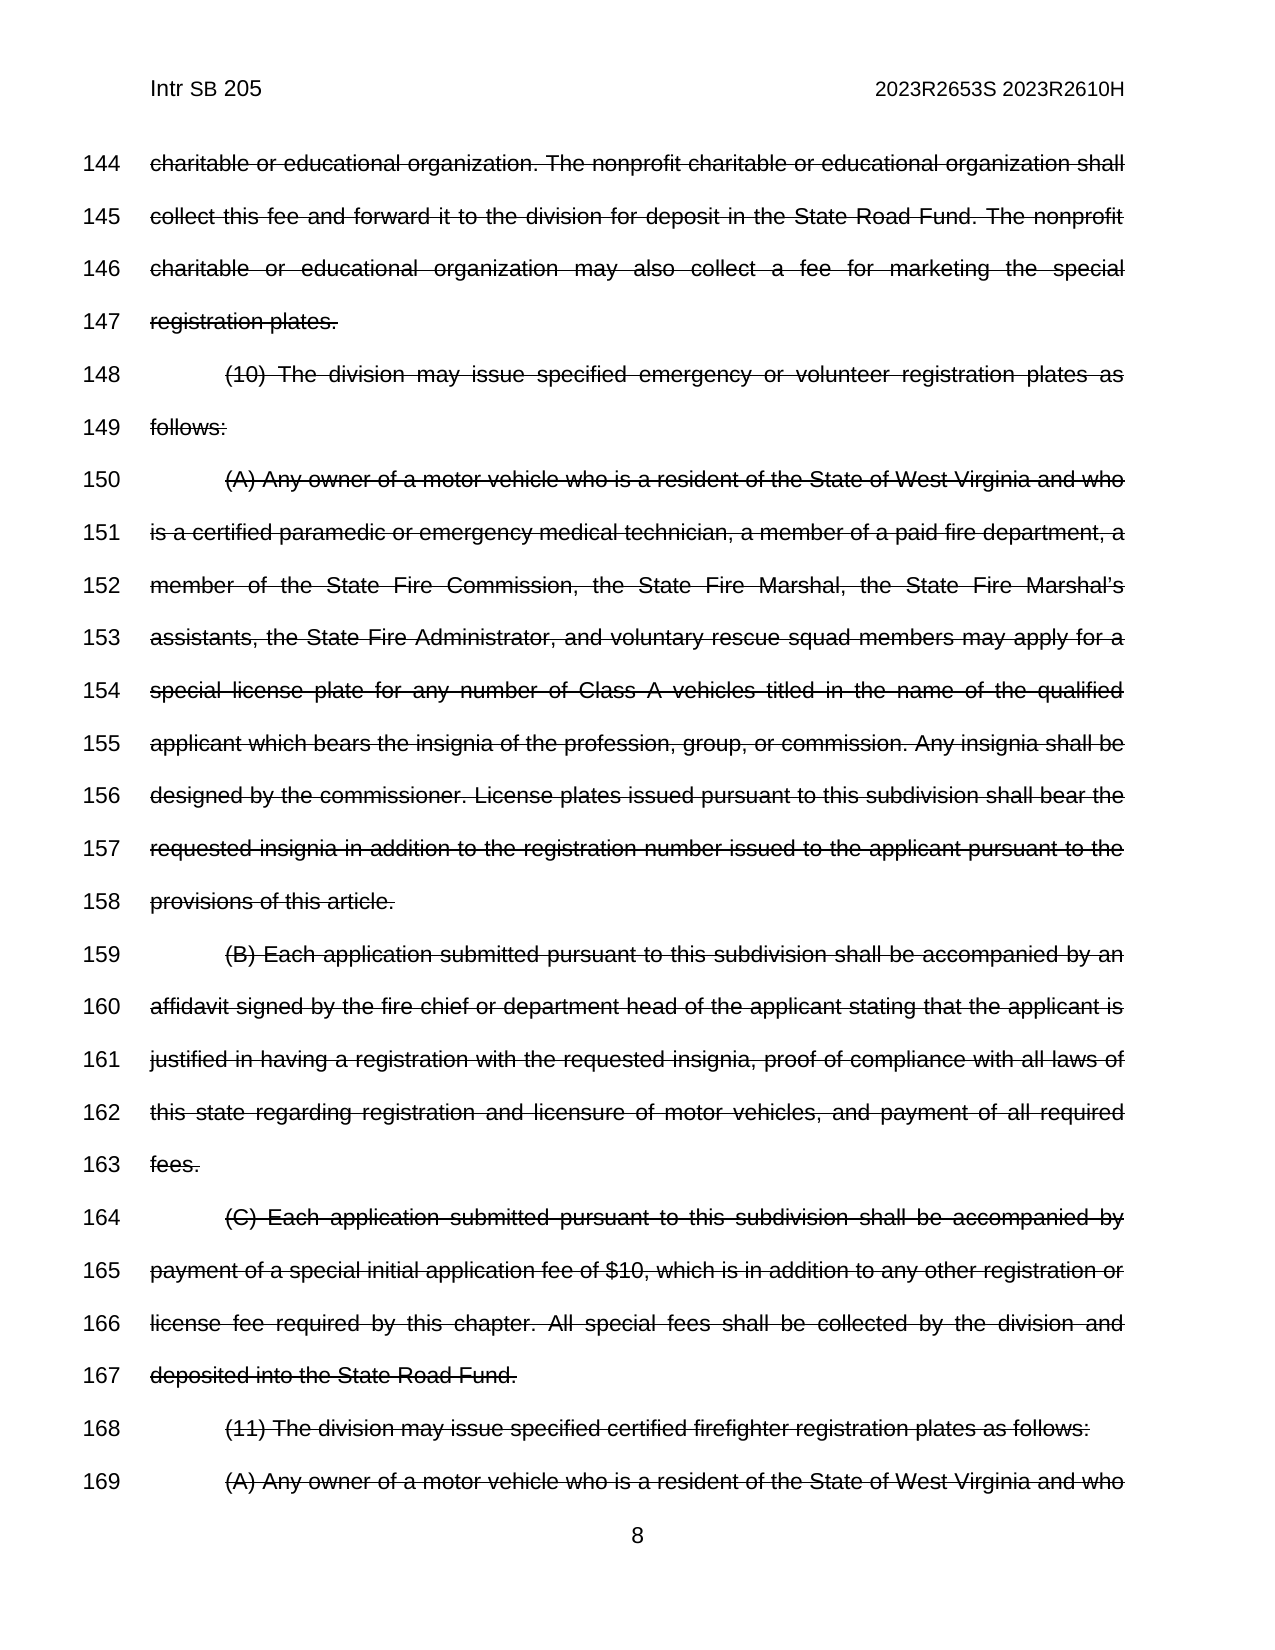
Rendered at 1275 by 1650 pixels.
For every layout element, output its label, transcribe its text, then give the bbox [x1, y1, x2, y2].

text (C) Each application submitted pursuant to this subdivision shall be accompanied by payment of a special initial application fee of $10, which is in addition to any other registration or license fee required by this chapter. All special fees shall be collected by the division and deposited into the State Road Fund. [150, 1325, 1125, 1389]
text (A) Any owner of a motor vehicle who is a resident of the State of West Virginia and who is a certified paramedic or emergency medical technician, a member of a paid fire department, a member of the State Fire Commission, the State Fire Marshal, the State Fire Marshal’s assistants, the State Fire Administrator, and voluntary rescue squad members may apply for a special license plate for any number of Class A vehicles titled in the name of the qualified applicant which bears the insignia of the profession, group, or commission. Any insignia shall be designed by the commissioner. License plates issued pursuant to this subdivision shall bear the requested insignia in addition to the registration number issued to the applicant pursuant to the provisions of this article. [150, 587, 1125, 639]
text (A) Any owner of a motor vehicle who is a resident of the State of West Virginia and who is a certified paramedic or emergency medical technician, a member of a paid fire department, a member of the State Fire Commission, the State Fire Marshal, the State Fire Marshal’s assistants, the State Fire Administrator, and voluntary rescue squad members may apply for a special license plate for any number of Class A vehicles titled in the name of the qualified applicant which bears the insignia of the profession, group, or commission. Any insignia shall be designed by the commissioner. License plates issued pursuant to this subdivision shall bear the requested insignia in addition to the registration number issued to the applicant pursuant to the provisions of this article. [150, 745, 1125, 797]
text (A) Any owner of a motor vehicle who is a resident of the State of West Virginia and who is a certified paramedic or emergency medical technician, a member of a paid fire department, a member of the State Fire Commission, the State Fire Marshal, the State Fire Marshal’s assistants, the State Fire Administrator, and voluntary rescue squad members may apply for a special license plate for any number of Class A vehicles titled in the name of the qualified applicant which bears the insignia of the profession, group, or commission. Any insignia shall be designed by the commissioner. License plates issued pursuant to this subdivision shall bear the requested insignia in addition to the registration number issued to the applicant pursuant to the provisions of this article. [150, 798, 1125, 914]
text (B) Each application submitted pursuant to this subdivision shall be accompanied by an affidavit signed by the fire chief or department head of the applicant stating that the applicant is justified in having a registration with the requested insignia, proof of compliance with all laws of this state regarding registration and licensure of motor vehicles, and payment of all required fees. [150, 941, 1125, 1060]
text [150, 150, 1125, 164]
text (B) Each application submitted pursuant to this subdivision shall be accompanied by an affidavit signed by the fire chief or department head of the applicant stating that the applicant is justified in having a registration with the requested insignia, proof of compliance with all laws of this state regarding registration and licensure of motor vehicles, and payment of all required fees. [150, 1114, 1125, 1178]
text (C) Each application submitted pursuant to this subdivision shall be accompanied by payment of a special initial application fee of $10, which is in addition to any other registration or license fee required by this chapter. All special fees shall be collected by the division and deposited into the State Road Fund. [150, 1204, 1125, 1324]
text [150, 1468, 1125, 1494]
text (11) The division may issue specified certified firefighter registration plates as follows: [150, 1415, 1125, 1441]
text (A) Any owner of a motor vehicle who is a resident of the State of West Virginia and who is a certified paramedic or emergency medical technician, a member of a paid fire department, a member of the State Fire Commission, the State Fire Marshal, the State Fire Marshal’s assistants, the State Fire Administrator, and voluntary rescue squad members may apply for a special license plate for any number of Class A vehicles titled in the name of the qualified applicant which bears the insignia of the profession, group, or commission. Any insignia shall be designed by the commissioner. License plates issued pursuant to this subdivision shall bear the requested insignia in addition to the registration number issued to the applicant pursuant to the provisions of this article. [150, 466, 1125, 533]
text (10) The division may issue specified emergency or volunteer registration plates as follows: [150, 361, 1125, 440]
text (A) Any owner of a motor vehicle who is a resident of the State of West Virginia and who is a certified paramedic or emergency medical technician, a member of a paid fire department, a member of the State Fire Commission, the State Fire Marshal, the State Fire Marshal’s assistants, the State Fire Administrator, and voluntary rescue squad members may apply for a special license plate for any number of Class A vehicles titled in the name of the qualified applicant which bears the insignia of the profession, group, or commission. Any insignia shall be designed by the commissioner. License plates issued pursuant to this subdivision shall bear the requested insignia in addition to the registration number issued to the applicant pursuant to the provisions of this article. [150, 534, 1125, 586]
text (B) Each application submitted pursuant to this subdivision shall be accompanied by an affidavit signed by the fire chief or department head of the applicant stating that the applicant is justified in having a registration with the requested insignia, proof of compliance with all laws of this state regarding registration and licensure of motor vehicles, and payment of all required fees. [150, 1061, 1125, 1113]
text (A) Any owner of a motor vehicle who is a resident of the State of West Virginia and who is a certified paramedic or emergency medical technician, a member of a paid fire department, a member of the State Fire Commission, the State Fire Marshal, the State Fire Marshal’s assistants, the State Fire Administrator, and voluntary rescue squad members may apply for a special license plate for any number of Class A vehicles titled in the name of the qualified applicant which bears the insignia of the profession, group, or commission. Any insignia shall be designed by the commissioner. License plates issued pursuant to this subdivision shall bear the requested insignia in addition to the registration number issued to the applicant pursuant to the provisions of this article. [150, 640, 1125, 744]
